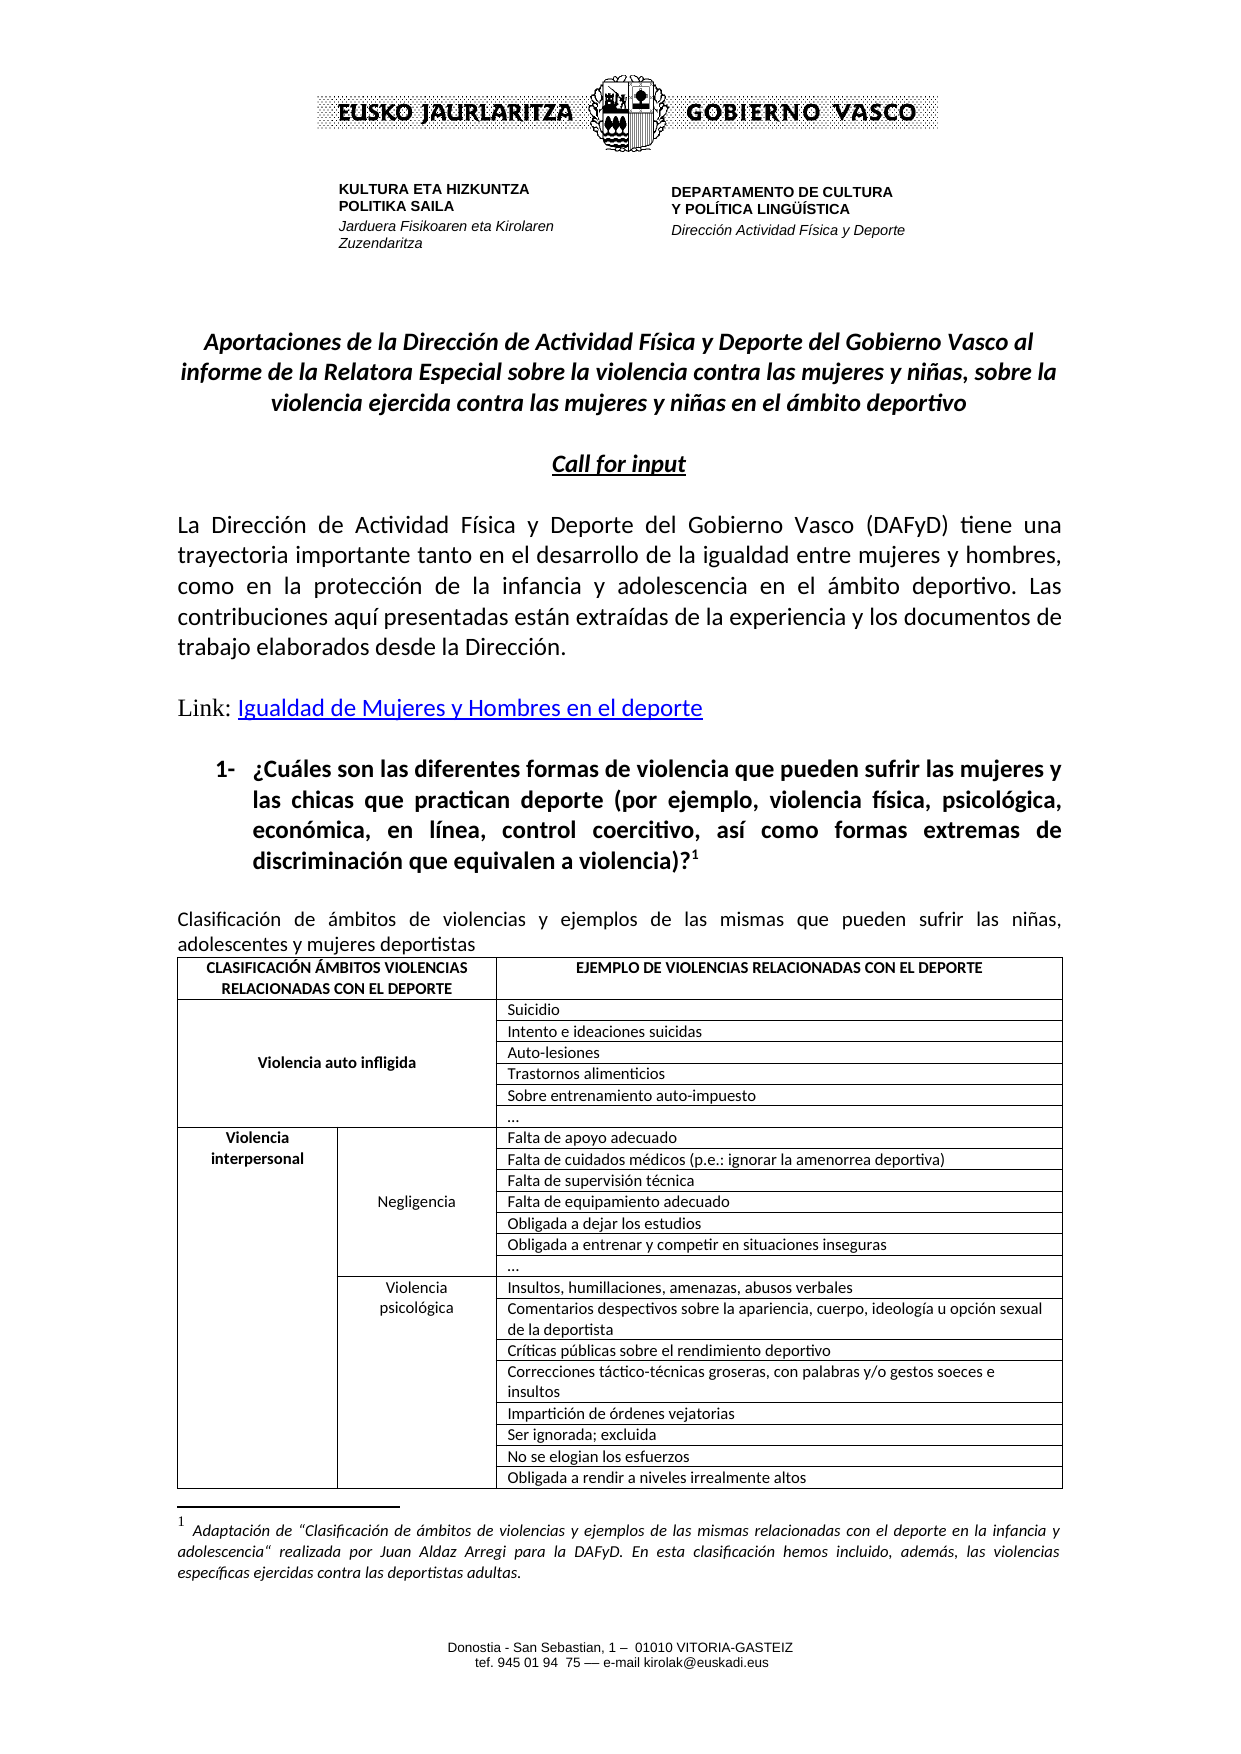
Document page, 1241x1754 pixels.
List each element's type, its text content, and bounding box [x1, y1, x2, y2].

table_cell Correcciones táctico-técnicas groseras, con palabras y/o gestos soeces e insultos [497, 1361, 1062, 1402]
table_cell Intento e ideaciones suicidas [497, 1021, 1062, 1041]
table_cell Ser ignorada; excluida [497, 1425, 1062, 1445]
table_cell Auto-lesiones [497, 1042, 1062, 1062]
table_cell Impartición de órdenes vejatorias [497, 1403, 1062, 1423]
table_cell Violencia interpersonal [178, 1128, 337, 1487]
text Link: Igualdad de Mujeres y Hombres en el deporte [177, 692, 1063, 723]
table_cell Trastornos alimenticios [497, 1064, 1062, 1084]
list ¿Cuáles son las diferentes formas de violencia que pueden sufrir las mujeres y las chicas que practican deporte (por ejemplo, violencia física, psicológica, económica, en línea, control coercitivo, así como formas extremas de discriminación que equivalen a violencia)? [215, 753, 1063, 875]
table_cell Falta de apoyo adecuado [497, 1128, 1062, 1148]
table_cell Obligada a dejar los estudios [497, 1213, 1062, 1233]
table_cell Negligencia [338, 1128, 496, 1276]
table_cell Violencia psicológica [338, 1277, 496, 1487]
table_cell Falta de supervisión técnica [497, 1170, 1062, 1191]
text Aportaciones de la Dirección de Actividad Física y Deporte del Gobierno Vasco al informe de la Relatora Especial sobre la violencia contra las mujeres y niñas, sobre la violencia ejercida contra las mujeres y niñas en el ámbito deportivo [177, 326, 1063, 418]
text Call for input [177, 448, 1063, 479]
table_cell Obligada a entrenar y competir en situaciones inseguras [497, 1234, 1062, 1255]
table_cell Obligada a rendir a niveles irrealmente altos [497, 1467, 1062, 1487]
table_cell Críticas públicas sobre el rendimiento deportivo [497, 1340, 1062, 1360]
table_cell Insultos, humillaciones, amenazas, abusos verbales [497, 1277, 1062, 1297]
table_cell No se elogian los esfuerzos [497, 1446, 1062, 1466]
text La Dirección de Actividad Física y Deporte del Gobierno Vasco (DAFyD) tiene una trayectoria importante tanto en el desarrollo de la igualdad entre mujeres y hombres, como en la protección de la infancia y adolescencia en el ámbito deportivo. Las contribuciones aquí presentadas están extraídas de la experiencia y los documentos de trabajo elaborados desde la Dirección. [177, 509, 1063, 662]
text Clasificación de ámbitos de violencias y ejemplos de las mismas que pueden sufrir las niñas, adolescentes y mujeres deportistas [177, 906, 1063, 957]
table_cell Falta de cuidados médicos (p.e.: ignorar la amenorrea deportiva) [497, 1149, 1062, 1169]
table_cell … [497, 1256, 1062, 1276]
table_cell Violencia auto infligida [178, 1000, 496, 1127]
table_cell Falta de equipamiento adecuado [497, 1192, 1062, 1212]
table_cell Sobre entrenamiento auto-impuesto [497, 1085, 1062, 1105]
picture [317, 75, 938, 152]
table_header CLASIFICACIÓN ÁMBITOS VIOLENCIAS RELACIONADAS CON EL DEPORTE [178, 958, 496, 998]
table_cell … [497, 1106, 1062, 1127]
table_cell Suicidio [497, 1000, 1062, 1020]
table_header EJEMPLO DE VIOLENCIAS RELACIONADAS CON EL DEPORTE [497, 958, 1062, 998]
table_cell Comentarios despectivos sobre la apariencia, cuerpo, ideología u opción sexual de la deportista [497, 1299, 1062, 1339]
